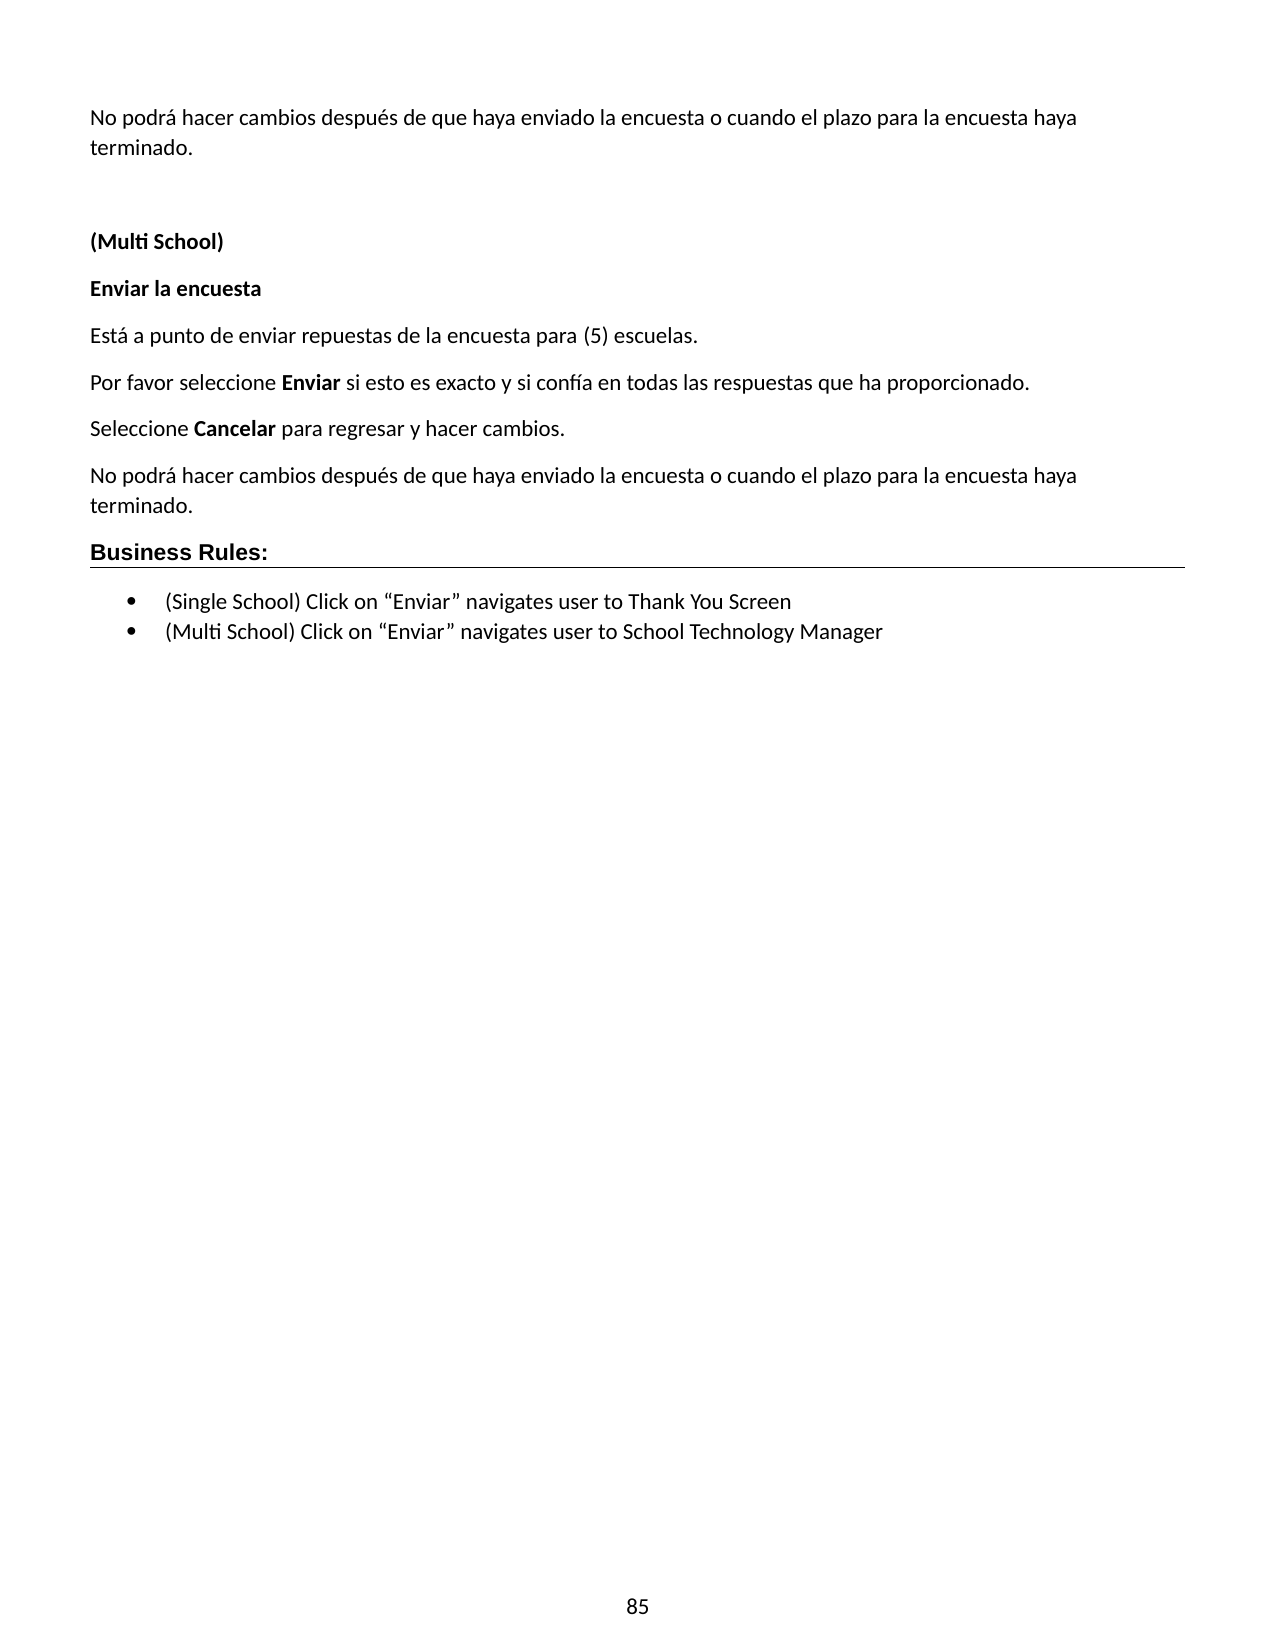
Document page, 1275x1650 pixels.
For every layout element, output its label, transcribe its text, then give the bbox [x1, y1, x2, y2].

list (Single School) Click on “Enviar” navigates user to Thank You Screen [127, 587, 1185, 615]
text Seleccione Cancelar para regresar y hacer cambios. [90, 414, 1185, 443]
text Business Rules: [90, 538, 1185, 567]
text (Multi School) [90, 227, 1185, 255]
text Está a punto de enviar repuestas de la encuesta para (5) escuelas. [90, 321, 1185, 349]
list (Multi School) Click on “Enviar” navigates user to School Technology Manager [127, 617, 1185, 645]
text No podrá hacer cambios después de que haya enviado la encuesta o cuando el plazo para la encuesta haya terminado. [90, 461, 1185, 520]
text Enviar la encuesta [90, 274, 1185, 302]
text No podrá hacer cambios después de que haya enviado la encuesta o cuando el plazo para la encuesta haya terminado. [90, 103, 1185, 161]
text Por favor seleccione Enviar si esto es exacto y si confía en todas las respuestas que ha proporcionado. [90, 368, 1185, 396]
